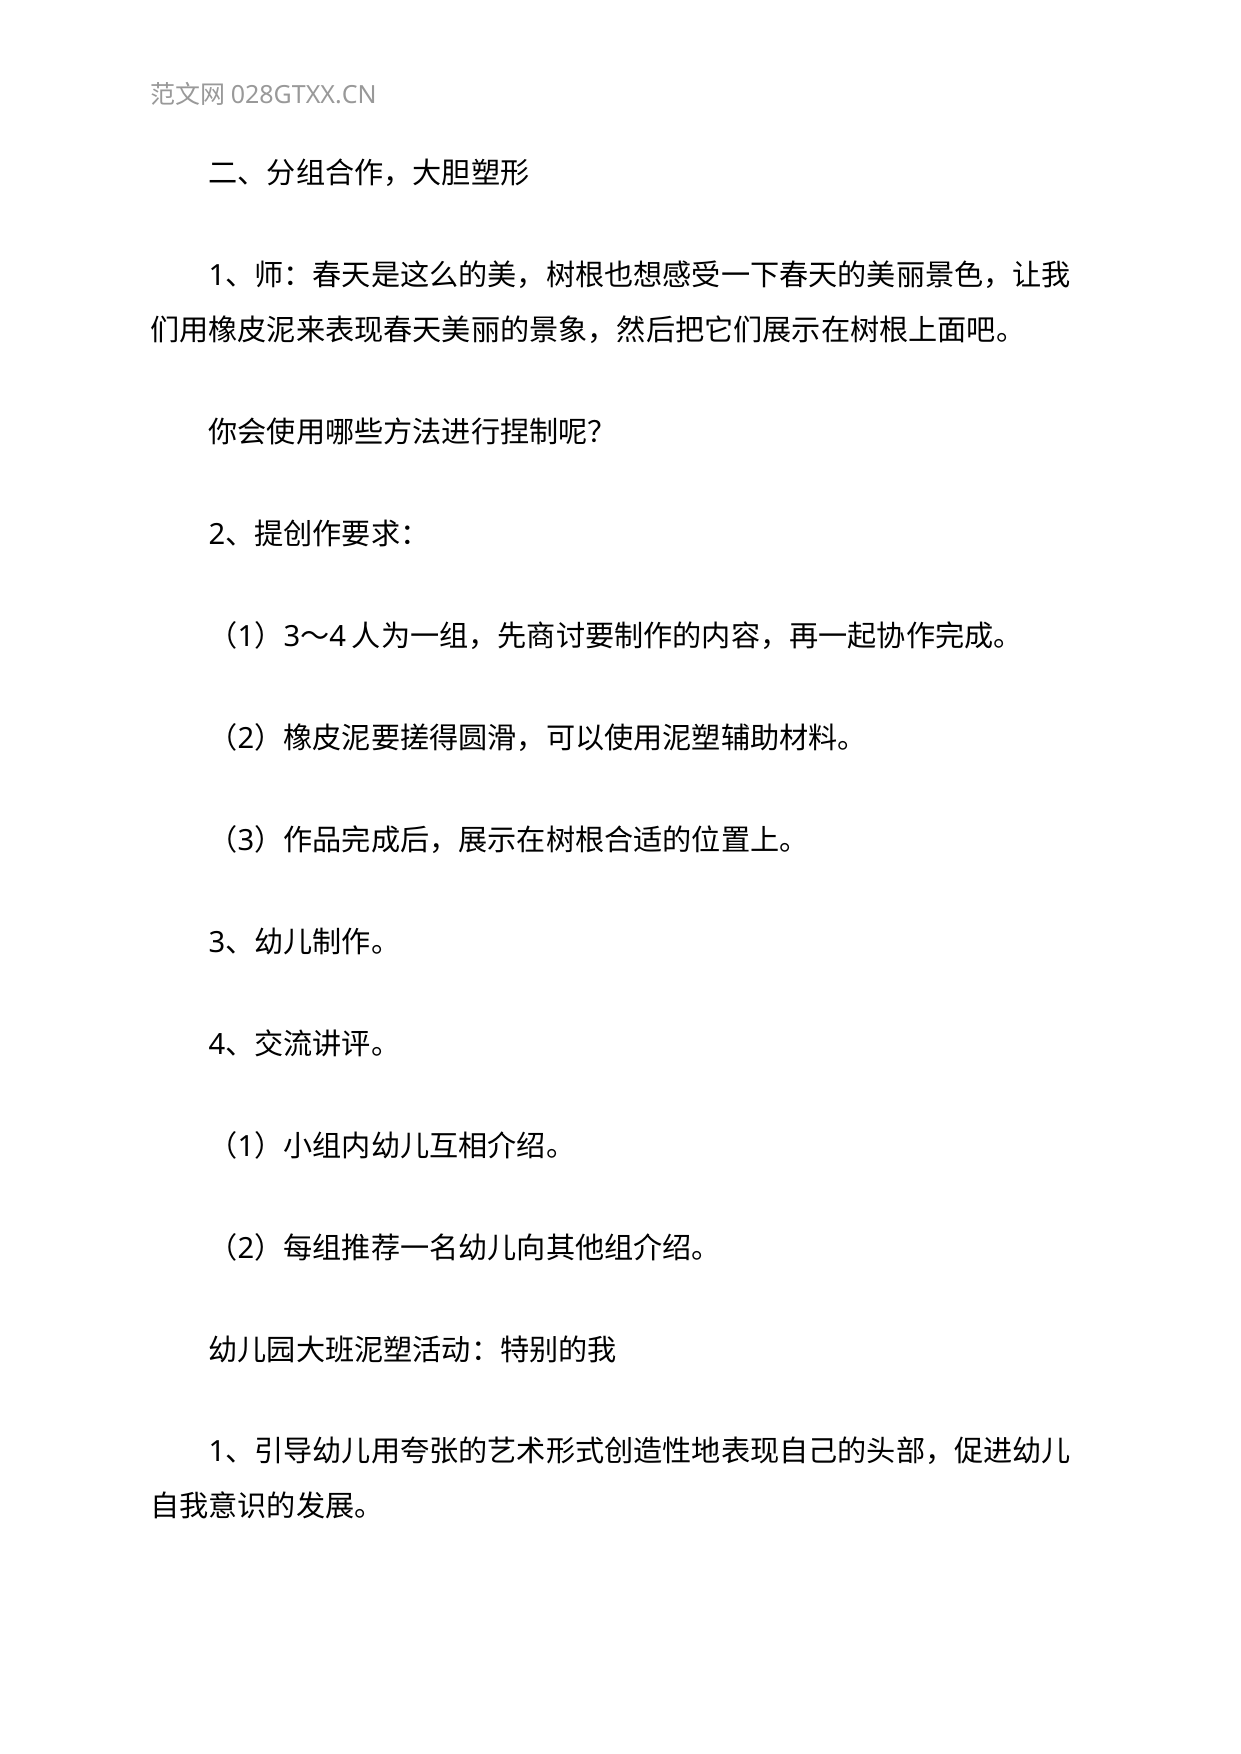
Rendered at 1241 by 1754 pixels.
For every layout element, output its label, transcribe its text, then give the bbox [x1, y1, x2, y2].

text （2）每组推荐一名幼儿向其他组介绍。 [150, 1224, 1090, 1267]
text 你会使用哪些方法进行捏制呢？ [150, 408, 1090, 451]
text 2、提创作要求： [150, 510, 1090, 553]
text 1、引导幼儿用夸张的艺术形式创造性地表现自己的头部，促进幼儿自我意识的发展。 [150, 1428, 1090, 1525]
text （3）作品完成后，展示在树根合适的位置上。 [150, 816, 1090, 859]
text （1）3～4人为一组，先商讨要制作的内容，再一起协作完成。 [150, 612, 1090, 655]
text 3、幼儿制作。 [150, 918, 1090, 961]
text 1、师：春天是这么的美，树根也想感受一下春天的美丽景色，让我们用橡皮泥来表现春天美丽的景象，然后把它们展示在树根上面吧。 [150, 252, 1090, 349]
text 二、分组合作，大胆塑形 [150, 150, 1090, 192]
text （1）小组内幼儿互相介绍。 [150, 1122, 1090, 1164]
text （2）橡皮泥要搓得圆滑，可以使用泥塑辅助材料。 [150, 714, 1090, 757]
text 幼儿园大班泥塑活动：特别的我 [150, 1326, 1090, 1368]
text 4、交流讲评。 [150, 1020, 1090, 1063]
